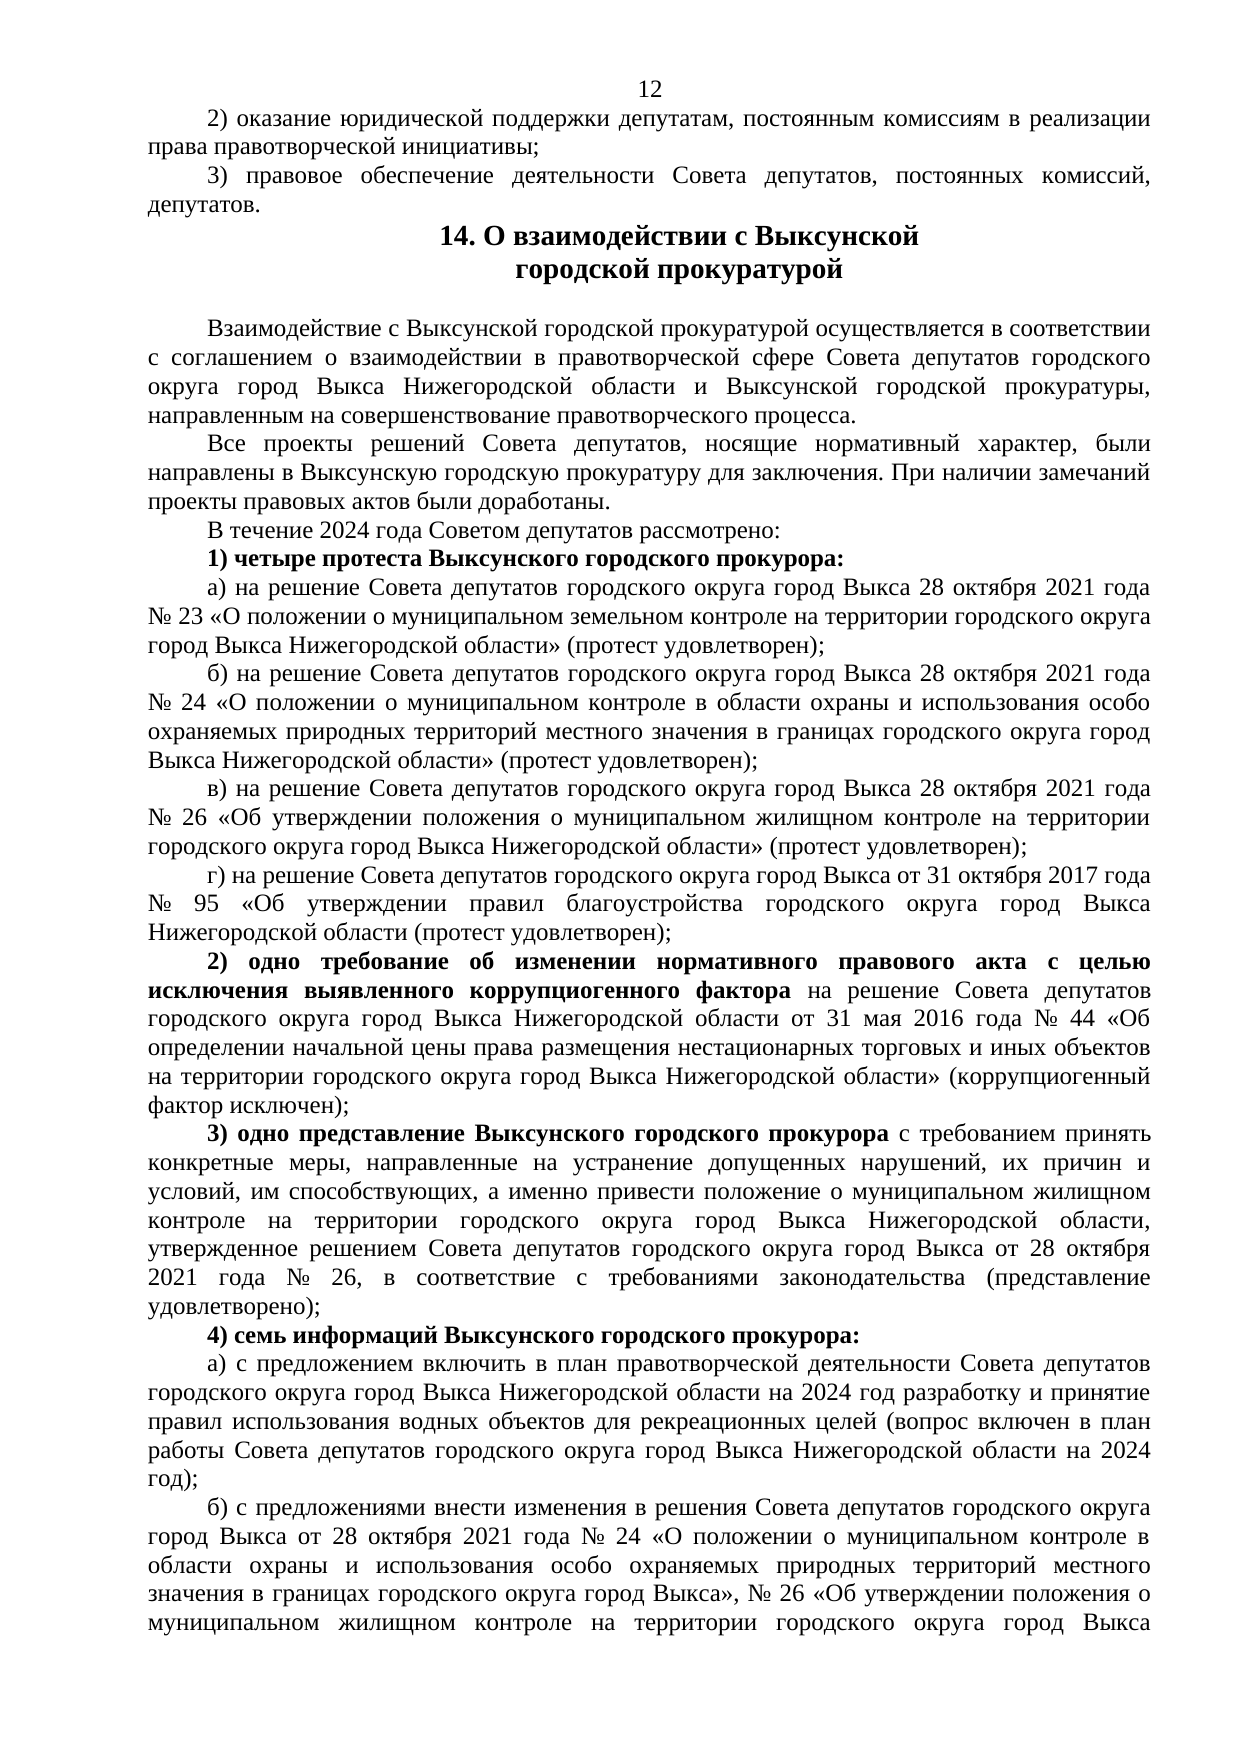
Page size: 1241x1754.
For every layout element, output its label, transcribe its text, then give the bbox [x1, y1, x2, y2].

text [148, 1492, 1152, 1636]
text 3) правовое обеспечение деятельности Совета депутатов, постоянных комиссий, депутатов. [148, 160, 1152, 218]
text 2) оказание юридической поддержки депутатам, постоянным комиссиям в реализации права правотворческой инициативы; [148, 103, 1152, 160]
text 4) семь информаций Выксунского городского прокурора: [148, 1320, 1152, 1348]
text а) с предложением включить в план правотворческой деятельности Совета депутатов городского округа город Выкса Нижегородской области на 2024 год разработку и принятие правил использования водных объектов для рекреационных целей (вопрос включен в план работы Совета депутатов городского округа город Выкса Нижегородской области на 2024 год); [148, 1348, 1152, 1492]
text 3) одно представление Выксунского городского прокурора с требованием принять конкретные меры, направленные на устранение допущенных нарушений, их причин и условий, им способствующих, а именно привести положение о муниципальном жилищном контроле на территории городского округа город Выкса Нижегородской области, утвержденное решением Совета депутатов городского округа город Выкса от 28 октября 2021 года № 26, в соответствие с требованиями законодательства (представление удовлетворено); [148, 1118, 1152, 1320]
text 2) одно требование об изменении нормативного правового акта с целью исключения выявленного коррупциогенного фактора на решение Совета депутатов городского округа город Выкса Нижегородской области от 31 мая 2016 года № 44 «Об определении начальной цены права размещения нестационарных торговых и иных объектов на территории городского округа город Выкса Нижегородской области» (коррупциогенный фактор исключен); [148, 946, 1152, 1118]
text городской прокуратурой [103, 251, 1152, 285]
text 14. О взаимодействии с Выксунской [103, 218, 1152, 251]
text б) на решение Совета депутатов городского округа город Выкса 28 октября 2021 года № 24 «О положении о муниципальном контроле в области охраны и использования особо охраняемых природных территорий местного значения в границах городского округа город Выкса Нижегородской области» (протест удовлетворен); [148, 658, 1152, 773]
text Взаимодействие с Выксунской городской прокуратурой осуществляется в соответствии с соглашением о взаимодействии в правотворческой сфере Совета депутатов городского округа город Выкса Нижегородской области и Выксунской городской прокуратуры, направленным на совершенствование правотворческого процесса. [148, 313, 1152, 428]
text Все проекты решений Совета депутатов, носящие нормативный характер, были направлены в Выксунскую городскую прокуратуру для заключения. При наличии замечаний проекты правовых актов были доработаны. [148, 428, 1152, 515]
text а) на решение Совета депутатов городского округа город Выкса 28 октября 2021 года № 23 «О положении о муниципальном земельном контроле на территории городского округа город Выкса Нижегородской области» (протест удовлетворен); [148, 572, 1152, 658]
text В течение 2024 года Советом депутатов рассмотрено: [148, 515, 1152, 543]
text г) на решение Совета депутатов городского округа город Выкса от 31 октября 2017 года № 95 «Об утверждении правил благоустройства городского округа город Выкса Нижегородской области (протест удовлетворен); [148, 860, 1152, 946]
text в) на решение Совета депутатов городского округа город Выкса 28 октября 2021 года № 26 «Об утверждении положения о муниципальном жилищном контроле на территории городского округа город Выкса Нижегородской области» (протест удовлетворен); [148, 773, 1152, 860]
text 1) четыре протеста Выксунского городского прокурора: [148, 543, 1152, 572]
